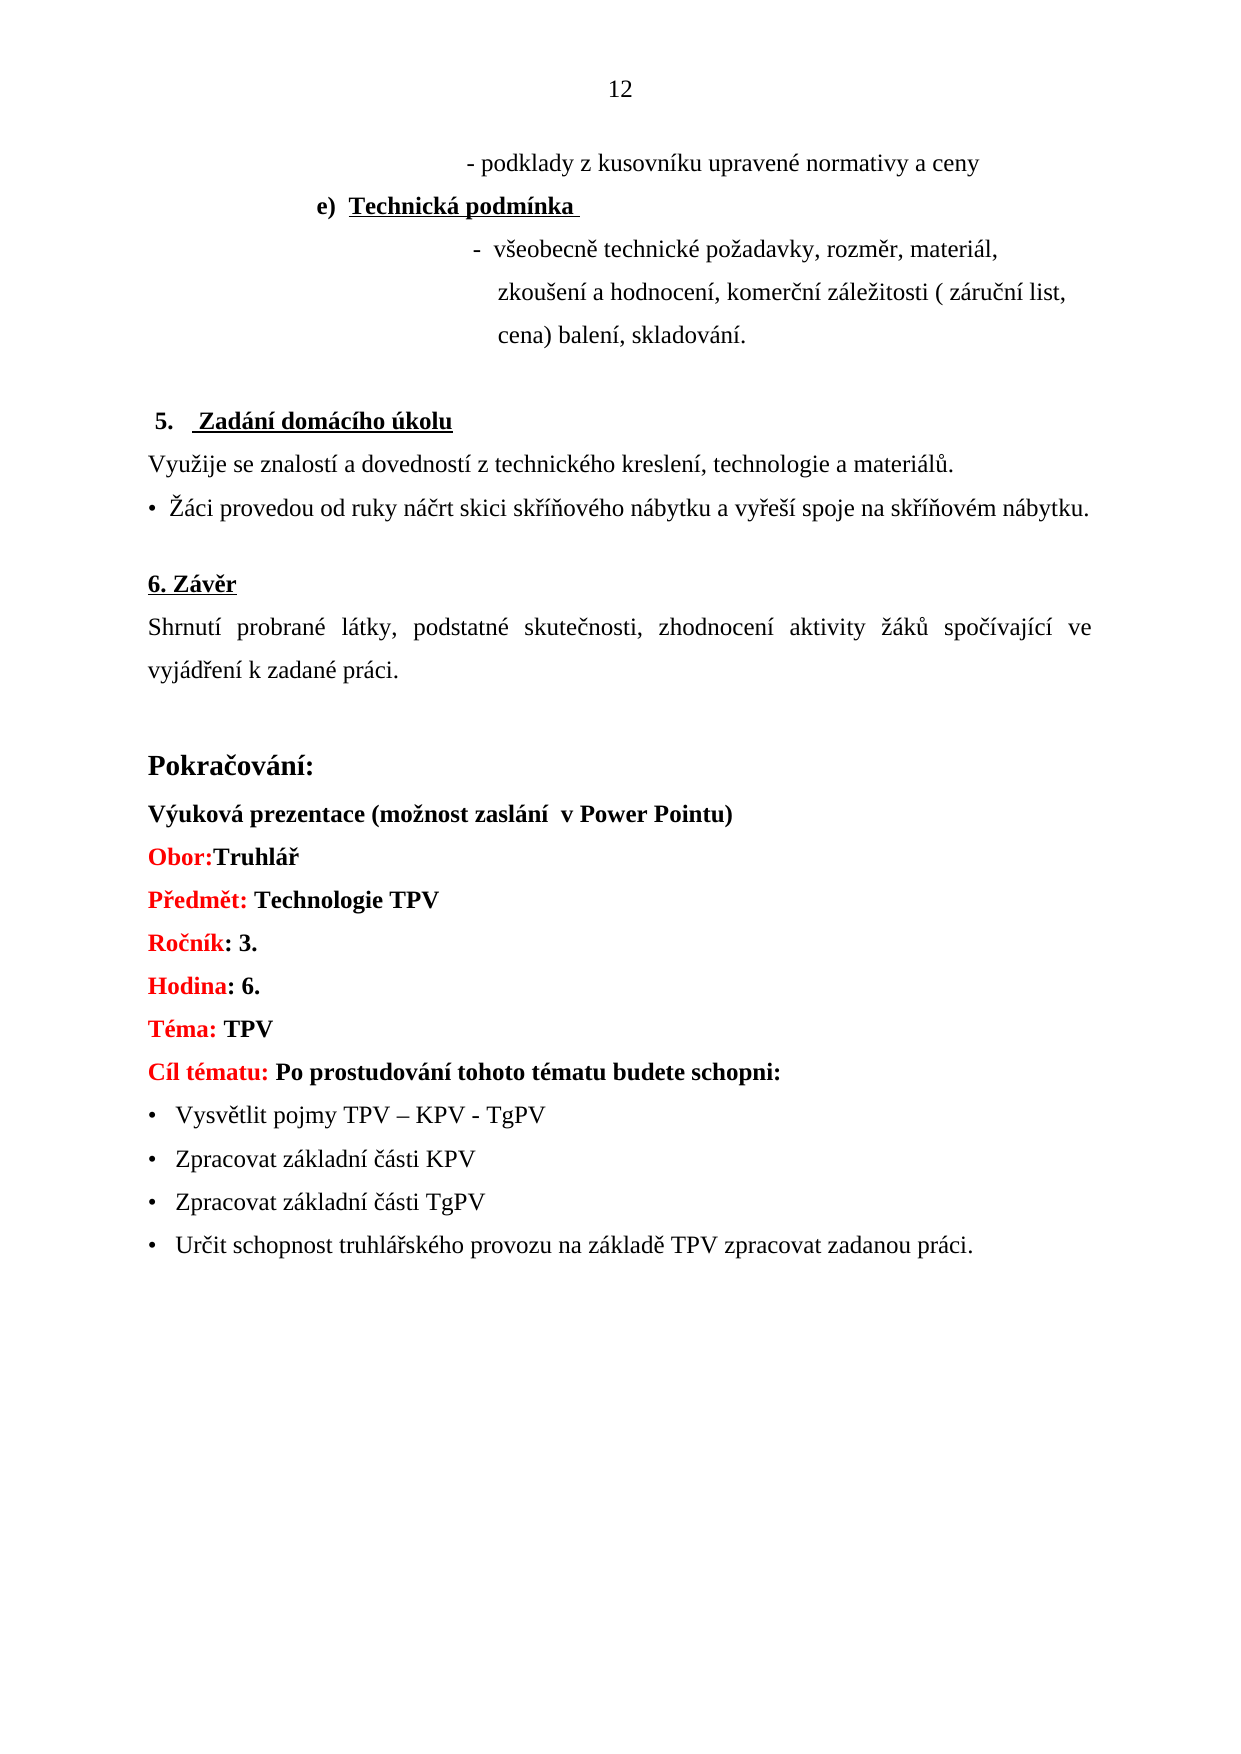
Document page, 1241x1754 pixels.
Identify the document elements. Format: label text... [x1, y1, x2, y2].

text zkoušení a hodnocení, komerční záležitosti ( záruční list, [260, 277, 1093, 306]
text Pokračování: [148, 748, 1093, 782]
list Zadání domácího úkolu [154, 406, 1093, 435]
text • Určit schopnost truhlářského provozu na základě TPV zpracovat zadanou práci. [148, 1230, 1093, 1259]
text Shrnutí probrané látky, podstatné skutečnosti, zhodnocení aktivity žáků spočívající ve vyjádření k zadané práci. [148, 612, 1093, 684]
text cena) balení, skladování. [260, 320, 1093, 349]
text Obor:Truhlář [148, 842, 1093, 871]
text Hodina: 6. [148, 971, 1093, 1000]
text • Zpracovat základní části TgPV [148, 1187, 1093, 1216]
text - všeobecně technické požadavky, rozměr, materiál, [260, 234, 1093, 263]
text Cíl tématu: Po prostudování tohoto tématu budete schopni: [148, 1057, 1093, 1086]
text e) Technická podmínka [260, 191, 1093, 219]
text Ročník: 3. [148, 928, 1093, 957]
text 6. Závěr [148, 569, 1093, 597]
text • Žáci provedou od ruky náčrt skici skříňového nábytku a vyřeší spoje na skříňovém nábytku. [148, 493, 1093, 521]
text - podklady z kusovníku upravené normativy a ceny [260, 148, 1093, 176]
text Předmět: Technologie TPV [148, 885, 1093, 914]
text • Zpracovat základní části KPV [148, 1144, 1093, 1172]
text • Vysvětlit pojmy TPV – KPV - TgPV [148, 1101, 1093, 1129]
text Využije se znalostí a dovedností z technického kreslení, technologie a materiálů. [148, 449, 1093, 478]
text Výuková prezentace (možnost zaslání v Power Pointu) [148, 799, 1093, 827]
text Téma: TPV [148, 1014, 1093, 1043]
